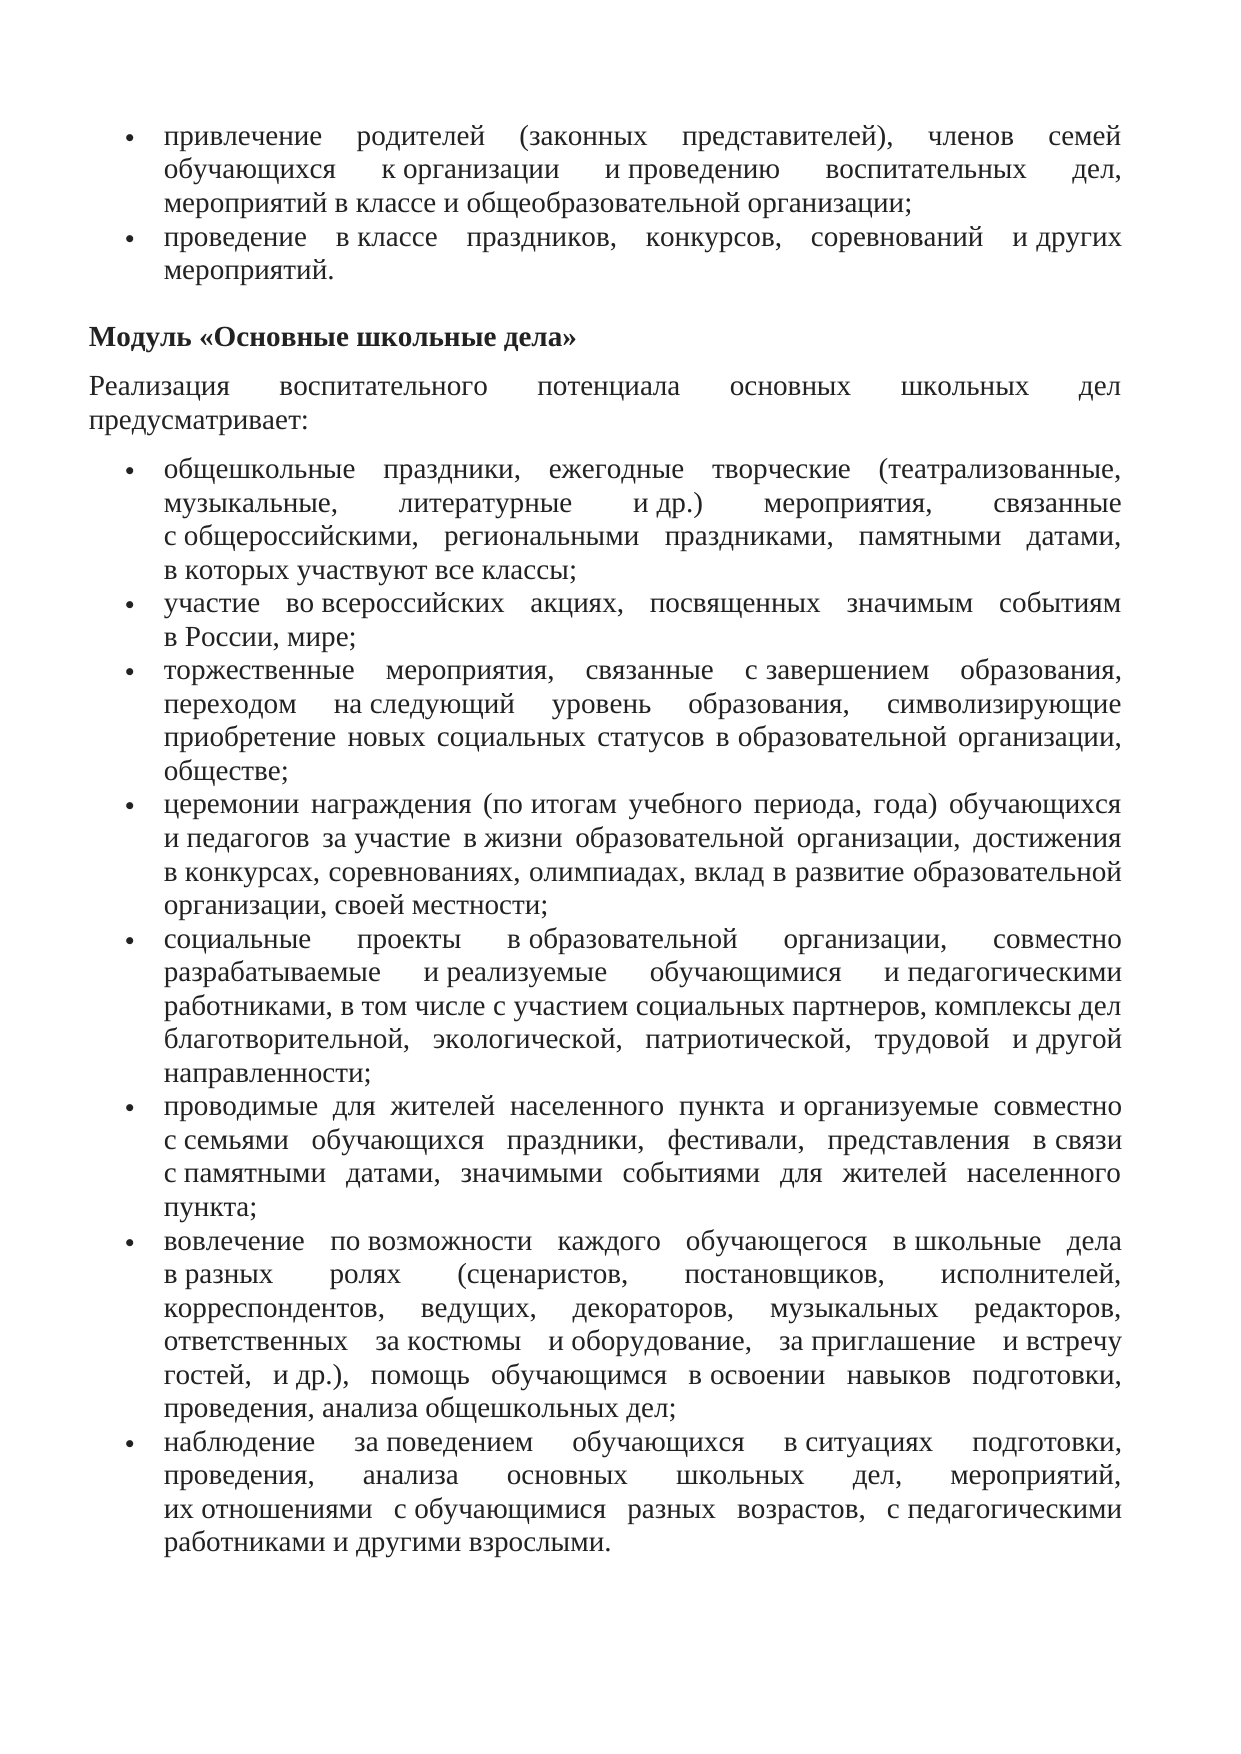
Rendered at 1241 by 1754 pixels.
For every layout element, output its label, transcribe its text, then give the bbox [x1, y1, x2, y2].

list проводимые для жителей населенного пункта и организуемые совместно с семьями обучающихся праздники, фестивали, представления в связи с памятными датами, значимыми событиями для жителей населенного пункта; [126, 1088, 1122, 1223]
text Реализация воспитательного потенциала основных школьных дел предусматривает: [88, 368, 1122, 436]
text Модуль «Основные школьные дела» [88, 319, 1122, 353]
list участие во всероссийских акциях, посвященных значимым событиям в России, мире; [126, 585, 1122, 652]
list привлечение родителей (законных представителей), членов семей обучающихся к организации и проведению воспитательных дел, мероприятий в классе и общеобразовательной организации; [126, 118, 1122, 219]
list церемонии награждения (по итогам учебного периода, года) обучающихся и педагогов за участие в жизни образовательной организации, достижения в конкурсах, соревнованиях, олимпиадах, вклад в развитие образовательной организации, своей местности; [126, 787, 1122, 921]
list общешкольные праздники, ежегодные творческие (театрализованные, музыкальные, литературные и др.) мероприятия, связанные с общероссийскими, региональными праздниками, памятными датами, в которых участвуют все классы; [126, 451, 1122, 585]
list проведение в классе праздников, конкурсов, соревнований и других мероприятий. [126, 219, 1122, 286]
list вовлечение по возможности каждого обучающегося в школьные дела в разных ролях (сценаристов, постановщиков, исполнителей, корреспондентов, ведущих, декораторов, музыкальных редакторов, ответственных за костюмы и оборудование, за приглашение и встречу гостей, и др.), помощь обучающимся в освоении навыков подготовки, проведения, анализа общешкольных дел; [126, 1223, 1122, 1424]
list наблюдение за поведением обучающихся в ситуациях подготовки, проведения, анализа основных школьных дел, мероприятий, их отношениями с обучающимися разных возрастов, с педагогическими работниками и другими взрослыми. [126, 1424, 1122, 1558]
list социальные проекты в образовательной организации, совместно разрабатываемые и реализуемые обучающимися и педагогическими работниками, в том числе с участием социальных партнеров, комплексы дел благотворительной, экологической, патриотической, трудовой и другой направленности; [126, 921, 1122, 1088]
list торжественные мероприятия, связанные с завершением образования, переходом на следующий уровень образования, символизирующие приобретение новых социальных статусов в образовательной организации, обществе; [126, 652, 1122, 787]
